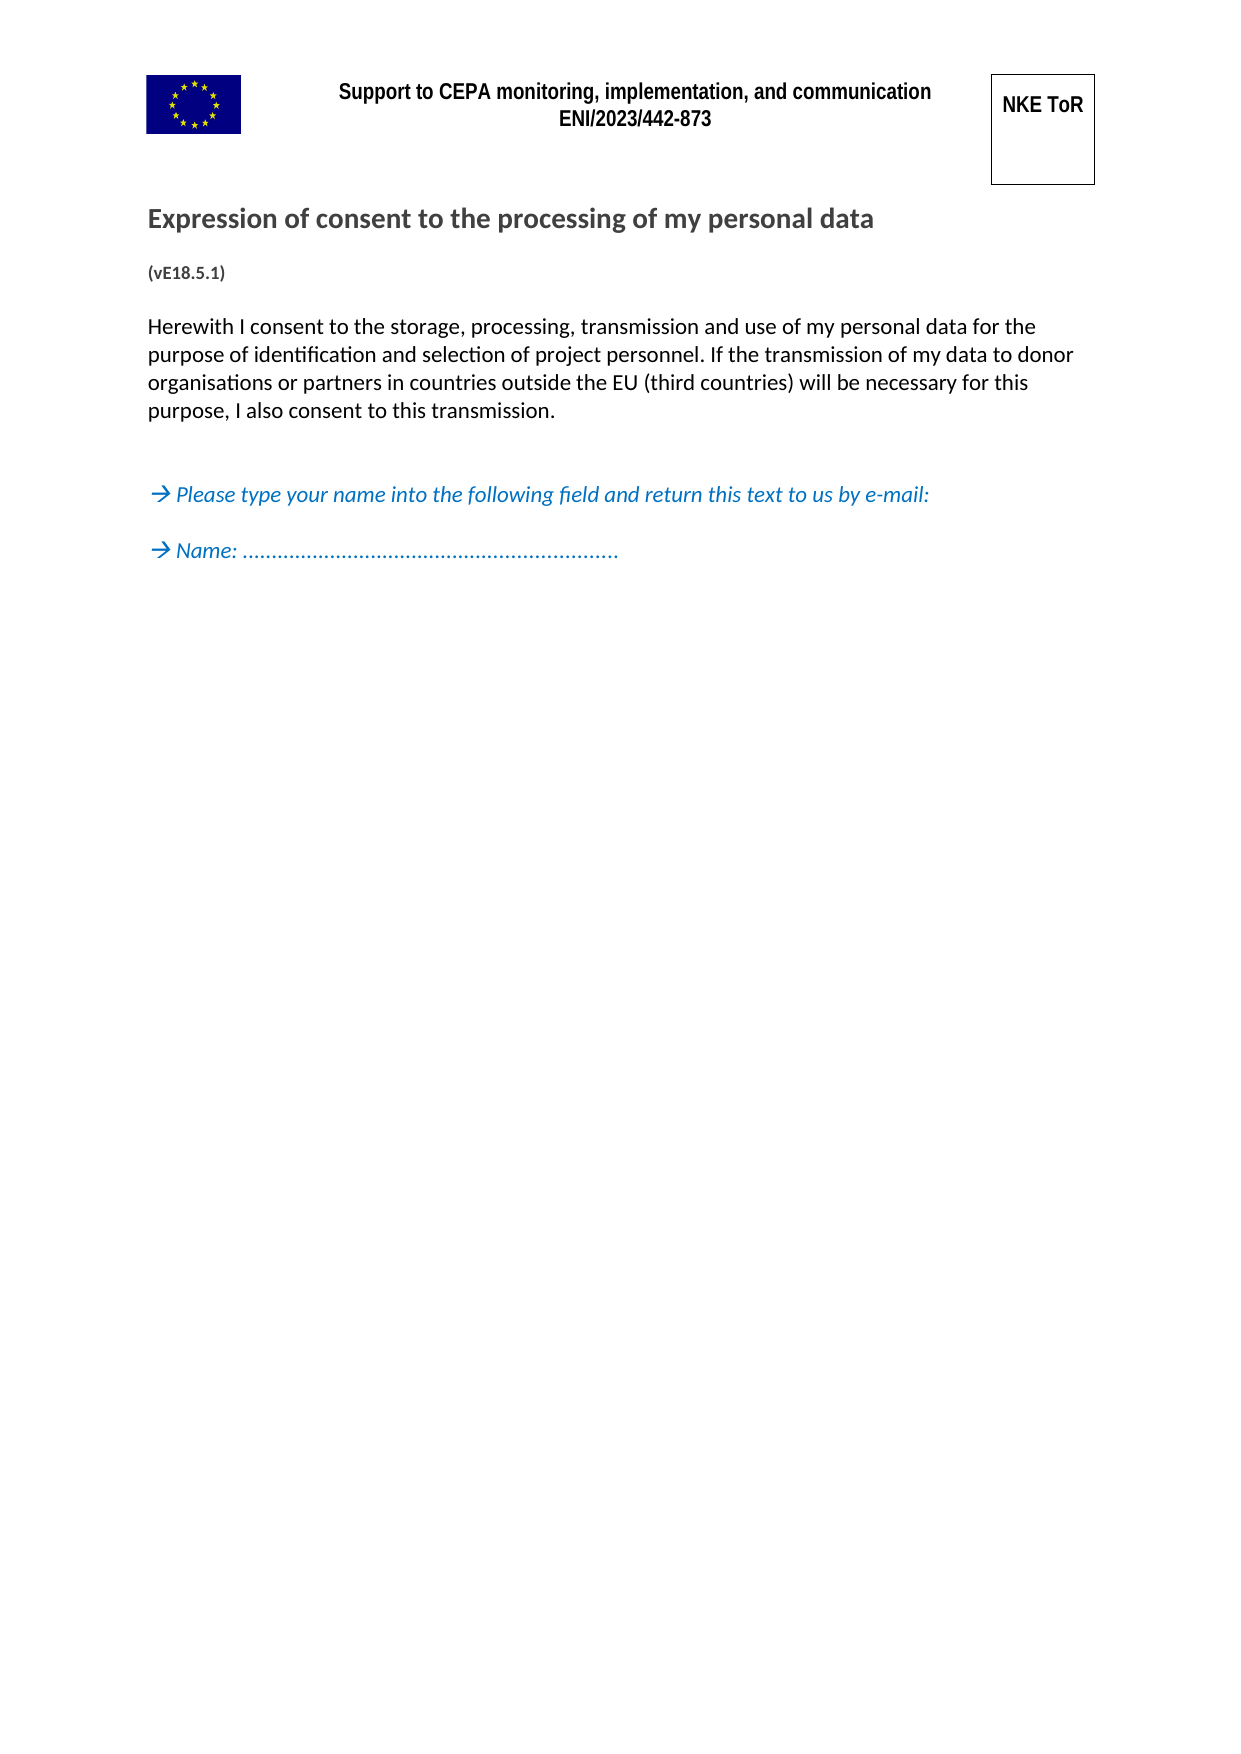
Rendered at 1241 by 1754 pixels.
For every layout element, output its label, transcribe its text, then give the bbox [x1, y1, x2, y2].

text Please type your name into the following field and return this text to us by e-mail: [148, 480, 1093, 508]
subtitle Expression of consent to the processing of my personal data [148, 201, 1093, 236]
text (vE18.5.1) [148, 261, 1093, 284]
text Name: [148, 536, 1093, 564]
text Herewith I consent to the storage, processing, transmission and use of my personal data for the purpose of identification and selection of project personnel. If the transmission of my data to donor organisations or partners in countries outside the EU (third countries) will be necessary for this purpose, I also consent to this transmission. [148, 312, 1093, 424]
